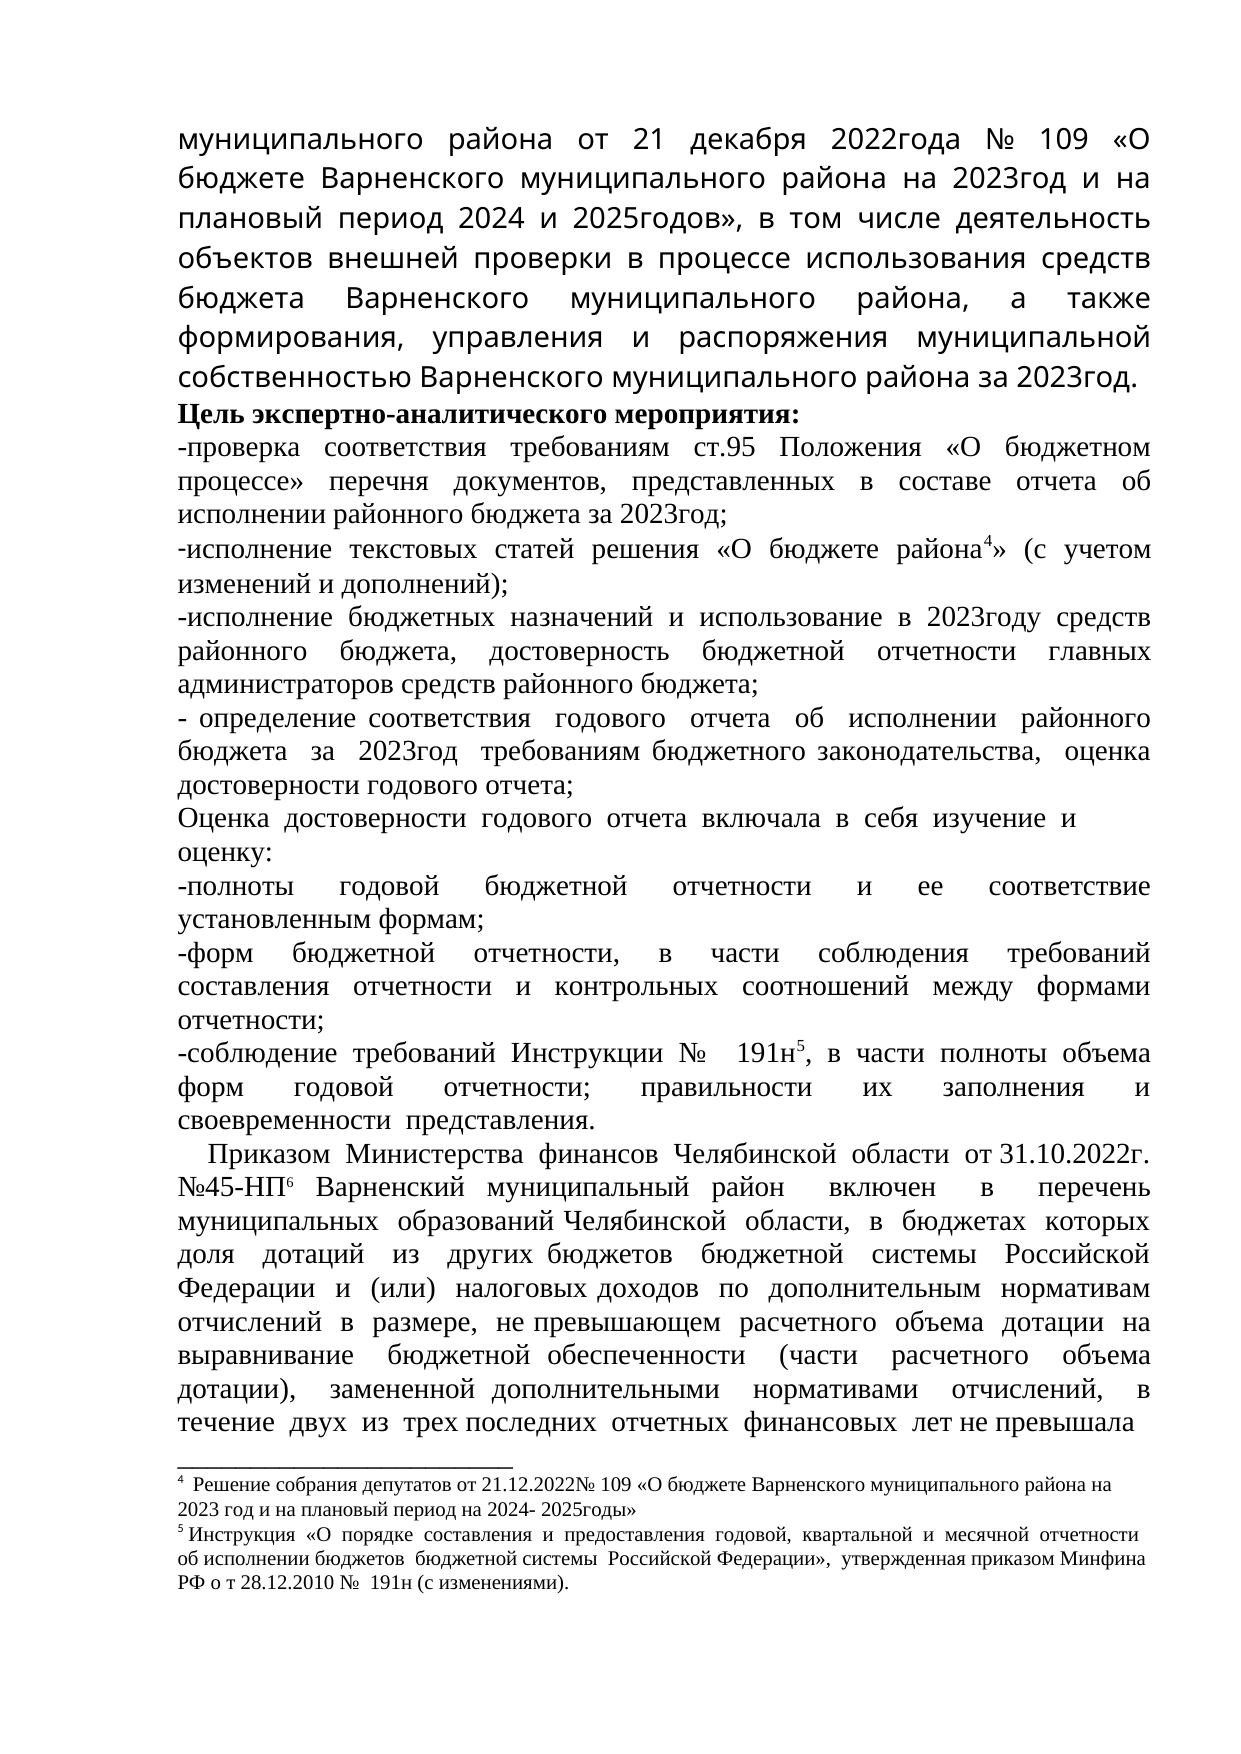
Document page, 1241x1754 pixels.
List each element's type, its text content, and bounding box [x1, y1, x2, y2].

text -форм бюджетной отчетности, в части соблюдения требований составления отчетности и контрольных соотношений между формами отчетности; [177, 935, 1152, 1035]
text - определение соответствия годового отчета об исполнении районного бюджета за 2023год требованиям бюджетного законодательства, оценка достоверности годового отчета; [177, 700, 1152, 801]
text _______________________ [177, 1438, 1152, 1471]
text -исполнение бюджетных назначений и использование в 2023году средств районного бюджета, достоверность бюджетной отчетности главных администраторов средств районного бюджета; [177, 599, 1152, 700]
text оценку: [177, 834, 1152, 868]
text Приказом Министерства финансов Челябинской области от 31.10.2022г. №45-НП6 Варненский муниципальный район включен в перечень муниципальных образований Челябинской области, в бюджетах которых доля дотаций из других бюджетов бюджетной системы Российской Федерации и (или) налоговых доходов по дополнительным нормативам отчислений в размере, не превышающем расчетного объема дотации на выравнивание бюджетной обеспеченности (части расчетного объема дотации), замененной дополнительными нормативами отчислений, в течение двух из трех последних отчетных финансовых лет не превышала [177, 1136, 1152, 1438]
text Оценка достоверности годового отчета включала в себя изучение и [177, 801, 1152, 834]
text -проверка соответствия требованиям ст.95 Положения «О бюджетном процессе» перечня документов, представленных в составе отчета об исполнении районного бюджета за 2023год; [177, 429, 1152, 530]
text 4 Решение собрания депутатов от 21.12.2022№ 109 «О бюджете Варненского муниципального района на 2023 год и на плановый период на 2024- 2025годы» [177, 1471, 1152, 1521]
text -соблюдение требований Инструкции № 191н5, в части полноты объема форм годовой отчетности; правильности их заполнения и своевременности представления. [177, 1035, 1152, 1136]
text муниципального района от 21 декабря 2022года № 109 «О бюджете Варненского муниципального района на 2023год и на плановый период 2024 и 2025годов», в том числе деятельность объектов внешней проверки в процессе использования средств бюджета Варненского муниципального района, а также формирования, управления и распоряжения муниципальной собственностью Варненского муниципального района за 2023год. [177, 118, 1152, 396]
text -исполнение текстовых статей решения «О бюджете района4» (с учетом изменений и дополнений); [177, 530, 1152, 599]
text 5 Инструкция «О порядке составления и предоставления годовой, квартальной и месячной отчетности об исполнении бюджетов бюджетной системы Российской Федерации», утвержденная приказом Минфина РФ о т 28.12.2010 № 191н (с изменениями). [177, 1521, 1152, 1594]
text -полноты годовой бюджетной отчетности и ее соответствие установленным формам; [177, 868, 1152, 935]
text Цель экспертно-аналитического мероприятия: [177, 396, 1152, 429]
